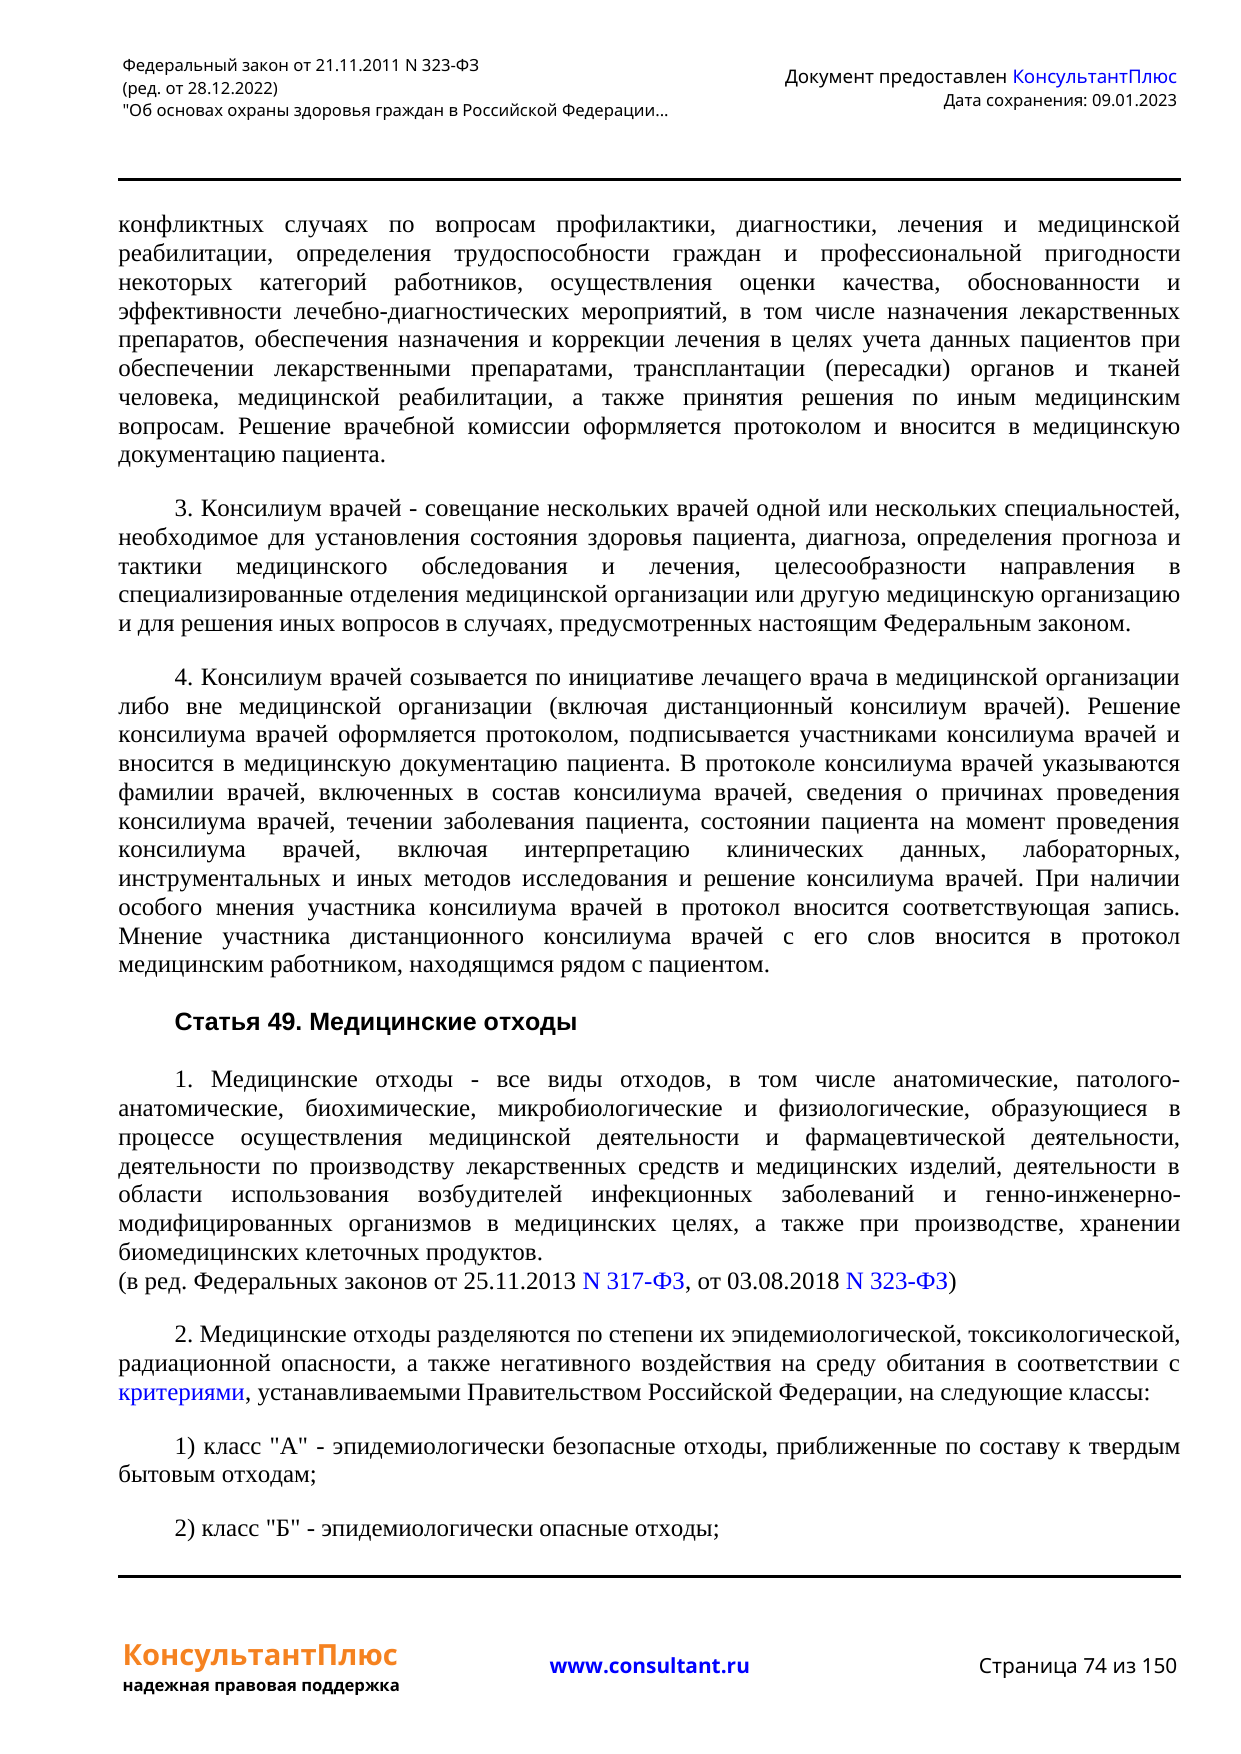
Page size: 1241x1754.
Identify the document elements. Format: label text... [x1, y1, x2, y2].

text 4. Консилиум врачей созывается по инициативе лечащего врача в медицинской организации либо вне медицинской организации (включая дистанционный консилиум врачей). Решение консилиума врачей оформляется протоколом, подписывается участниками консилиума врачей и вносится в медицинскую документацию пациента. В протоколе консилиума врачей указываются фамилии врачей, включенных в состав консилиума врачей, сведения о причинах проведения консилиума врачей, течении заболевания пациента, состоянии пациента на момент проведения консилиума врачей, включая интерпретацию клинических данных, лабораторных, инструментальных и иных методов исследования и решение консилиума врачей. При наличии особого мнения участника консилиума врачей в протокол вносится соответствующая запись. Мнение участника дистанционного консилиума врачей с его слов вносится в протокол медицинским работником, находящимся рядом с пациентом. [118, 662, 1181, 978]
text 2. Медицинские отходы разделяются по степени их эпидемиологической, токсикологической, радиационной опасности, а также негативного воздействия на среду обитания в соответствии с критериями, устанавливаемыми Правительством Российской Федерации, на следующие классы: [118, 1319, 1181, 1406]
text (в ред. Федеральных законов от 25.11.2013 N 317-ФЗ, от 03.08.2018 N 323-ФЗ) [118, 1266, 1181, 1294]
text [118, 209, 1181, 468]
text 3. Консилиум врачей - совещание нескольких врачей одной или нескольких специальностей, необходимое для установления состояния здоровья пациента, диагноза, определения прогноза и тактики медицинского обследования и лечения, целесообразности направления в специализированные отделения медицинской организации или другую медицинскую организацию и для решения иных вопросов в случаях, предусмотренных настоящим Федеральным законом. [118, 493, 1181, 637]
text 2) класс "Б" - эпидемиологически опасные отходы; [118, 1513, 1181, 1542]
text 1) класс "А" - эпидемиологически безопасные отходы, приближенные по составу к твердым бытовым отходам; [118, 1431, 1181, 1488]
text 1. Медицинские отходы - все виды отходов, в том числе анатомические, патолого-анатомические, биохимические, микробиологические и физиологические, образующиеся в процессе осуществления медицинской деятельности и фармацевтической деятельности, деятельности по производству лекарственных средств и медицинских изделий, деятельности в области использования возбудителей инфекционных заболеваний и генно-инженерно-модифицированных организмов в медицинских целях, а также при производстве, хранении биомедицинских клеточных продуктов. [118, 1064, 1181, 1266]
title Статья 49. Медицинские отходы [118, 1007, 1181, 1036]
